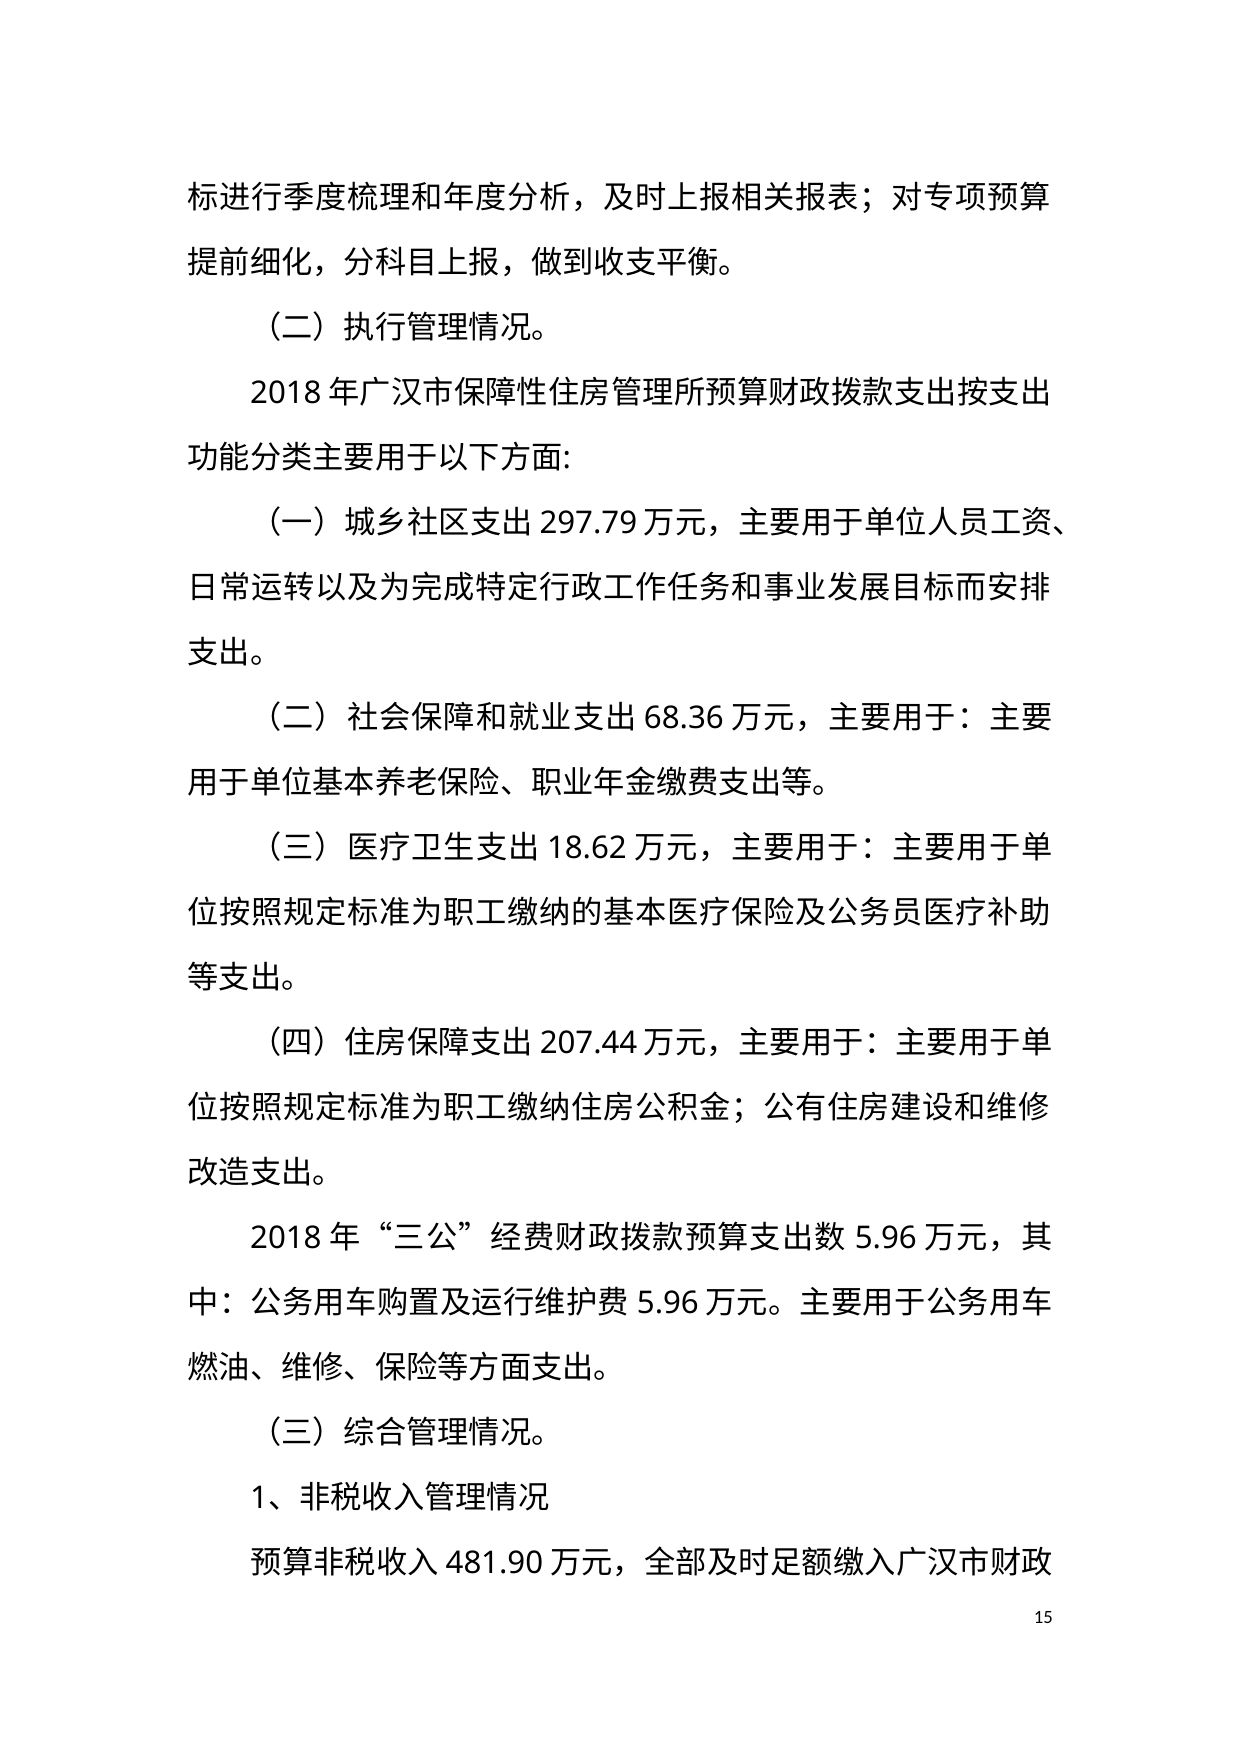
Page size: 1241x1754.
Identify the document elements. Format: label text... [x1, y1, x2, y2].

text （三）综合管理情况。 [187, 1397, 1053, 1462]
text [187, 1462, 1053, 1592]
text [187, 162, 1053, 292]
text （三）医疗卫生支出18.62万元，主要用于：主要用于单位按照规定标准为职工缴纳的基本医疗保险及公务员医疗补助等支出。 [187, 812, 1053, 1007]
text （二）社会保障和就业支出68.36万元，主要用于：主要用于单位基本养老保险、职业年金缴费支出等。 [187, 682, 1053, 812]
text 2018年“三公”经费财政拨款预算支出数5.96万元，其中：公务用车购置及运行维护费5.96万元。主要用于公务用车燃油、维修、保险等方面支出。 [187, 1202, 1053, 1397]
text （二）执行管理情况。 [187, 292, 1053, 357]
text （四）住房保障支出207.44万元，主要用于：主要用于单位按照规定标准为职工缴纳住房公积金；公有住房建设和维修改造支出。 [187, 1007, 1053, 1202]
text （一）城乡社区支出297.79万元，主要用于单位人员工资、日常运转以及为完成特定行政工作任务和事业发展目标而安排支出。 [187, 487, 1053, 682]
text 2018年广汉市保障性住房管理所预算财政拨款支出按支出功能分类主要用于以下方面: [187, 357, 1053, 487]
